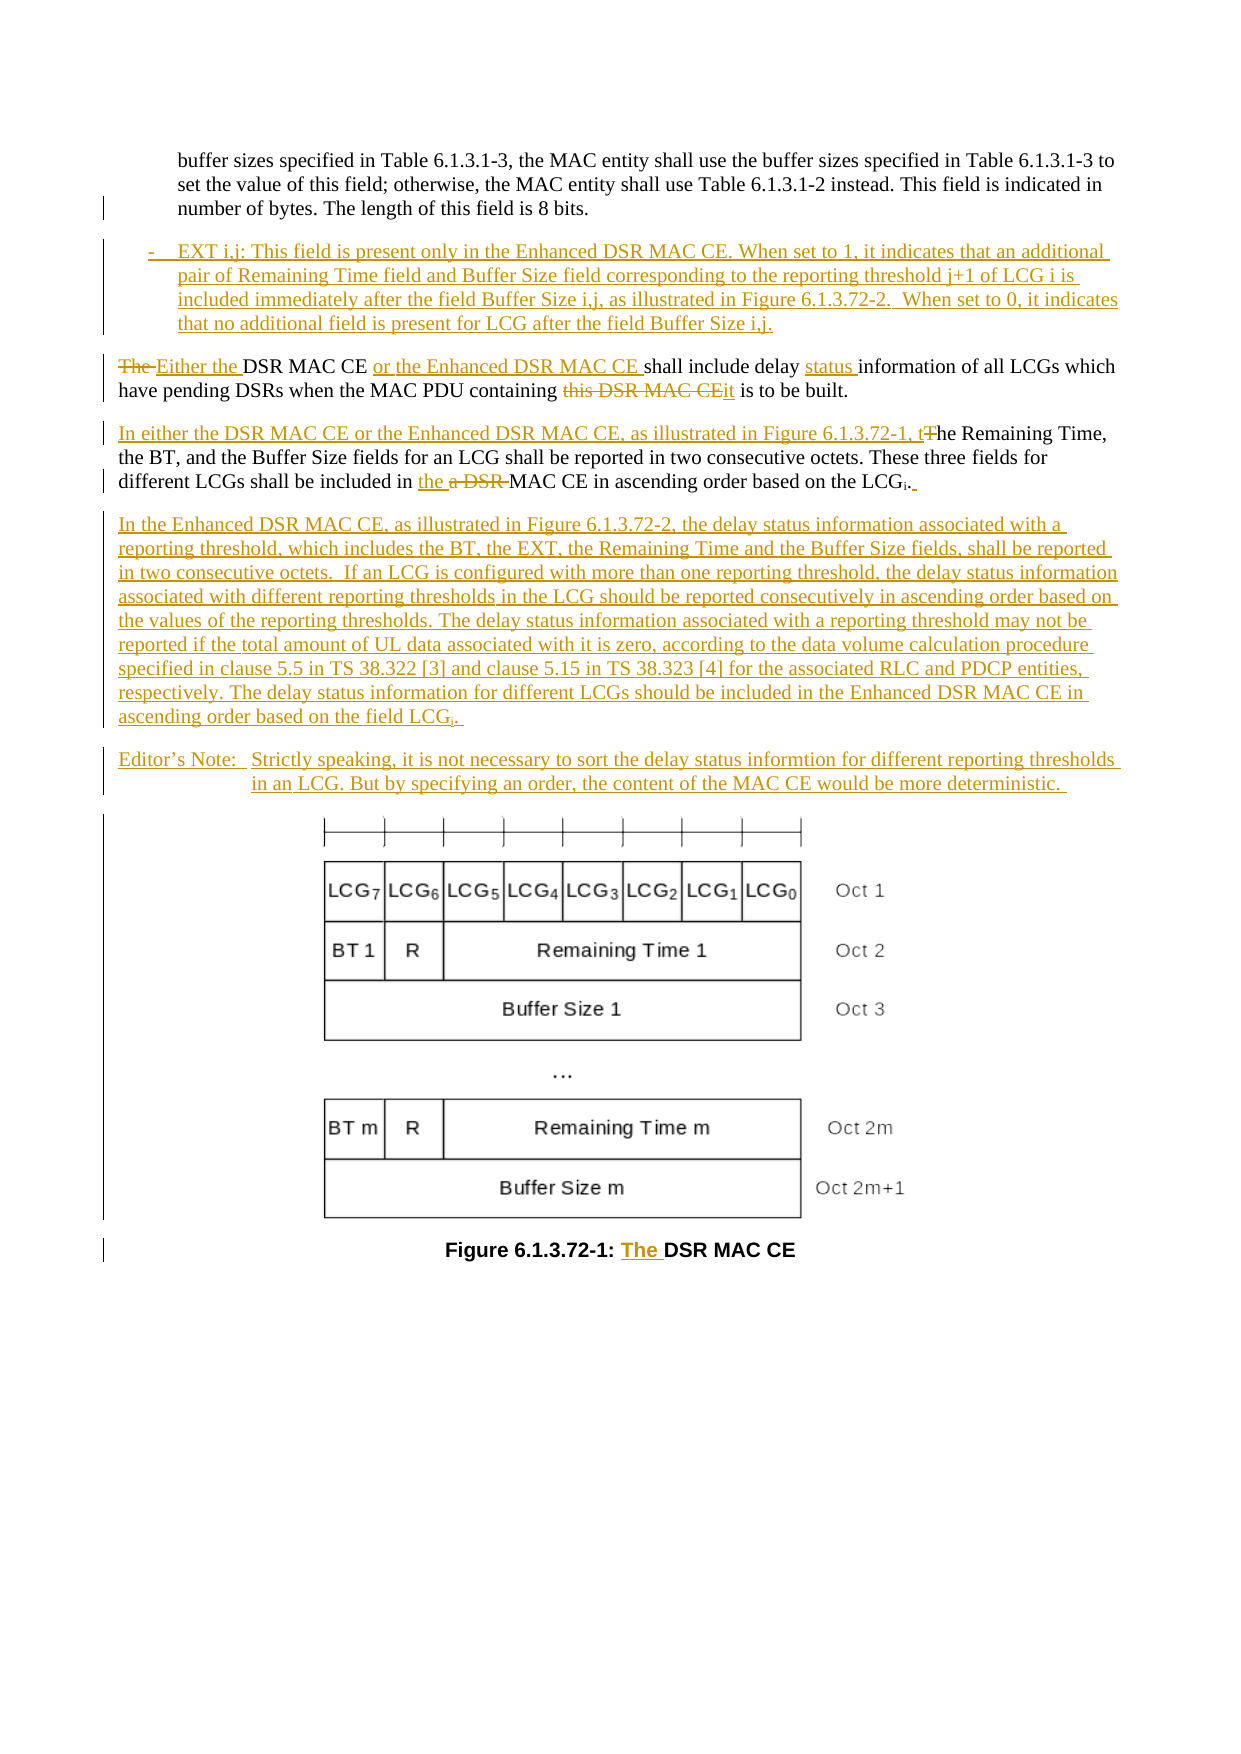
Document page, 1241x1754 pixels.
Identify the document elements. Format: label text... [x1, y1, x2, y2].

text he Remaining Time, the BT, and the Buffer Size fields for an LCG shall be reported in two consecutive octets. These three fields for different LCGs shall be included in MAC CE in ascending order based on the LCGi. [118, 421, 1122, 493]
text DSR MAC CE shall include delay information of all LCGs which have pending DSRs when the MAC PDU containing is to be built. [118, 354, 1122, 402]
text Figure 6.1.3.72-1: DSR MAC CE [118, 1238, 1122, 1262]
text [148, 148, 1122, 220]
